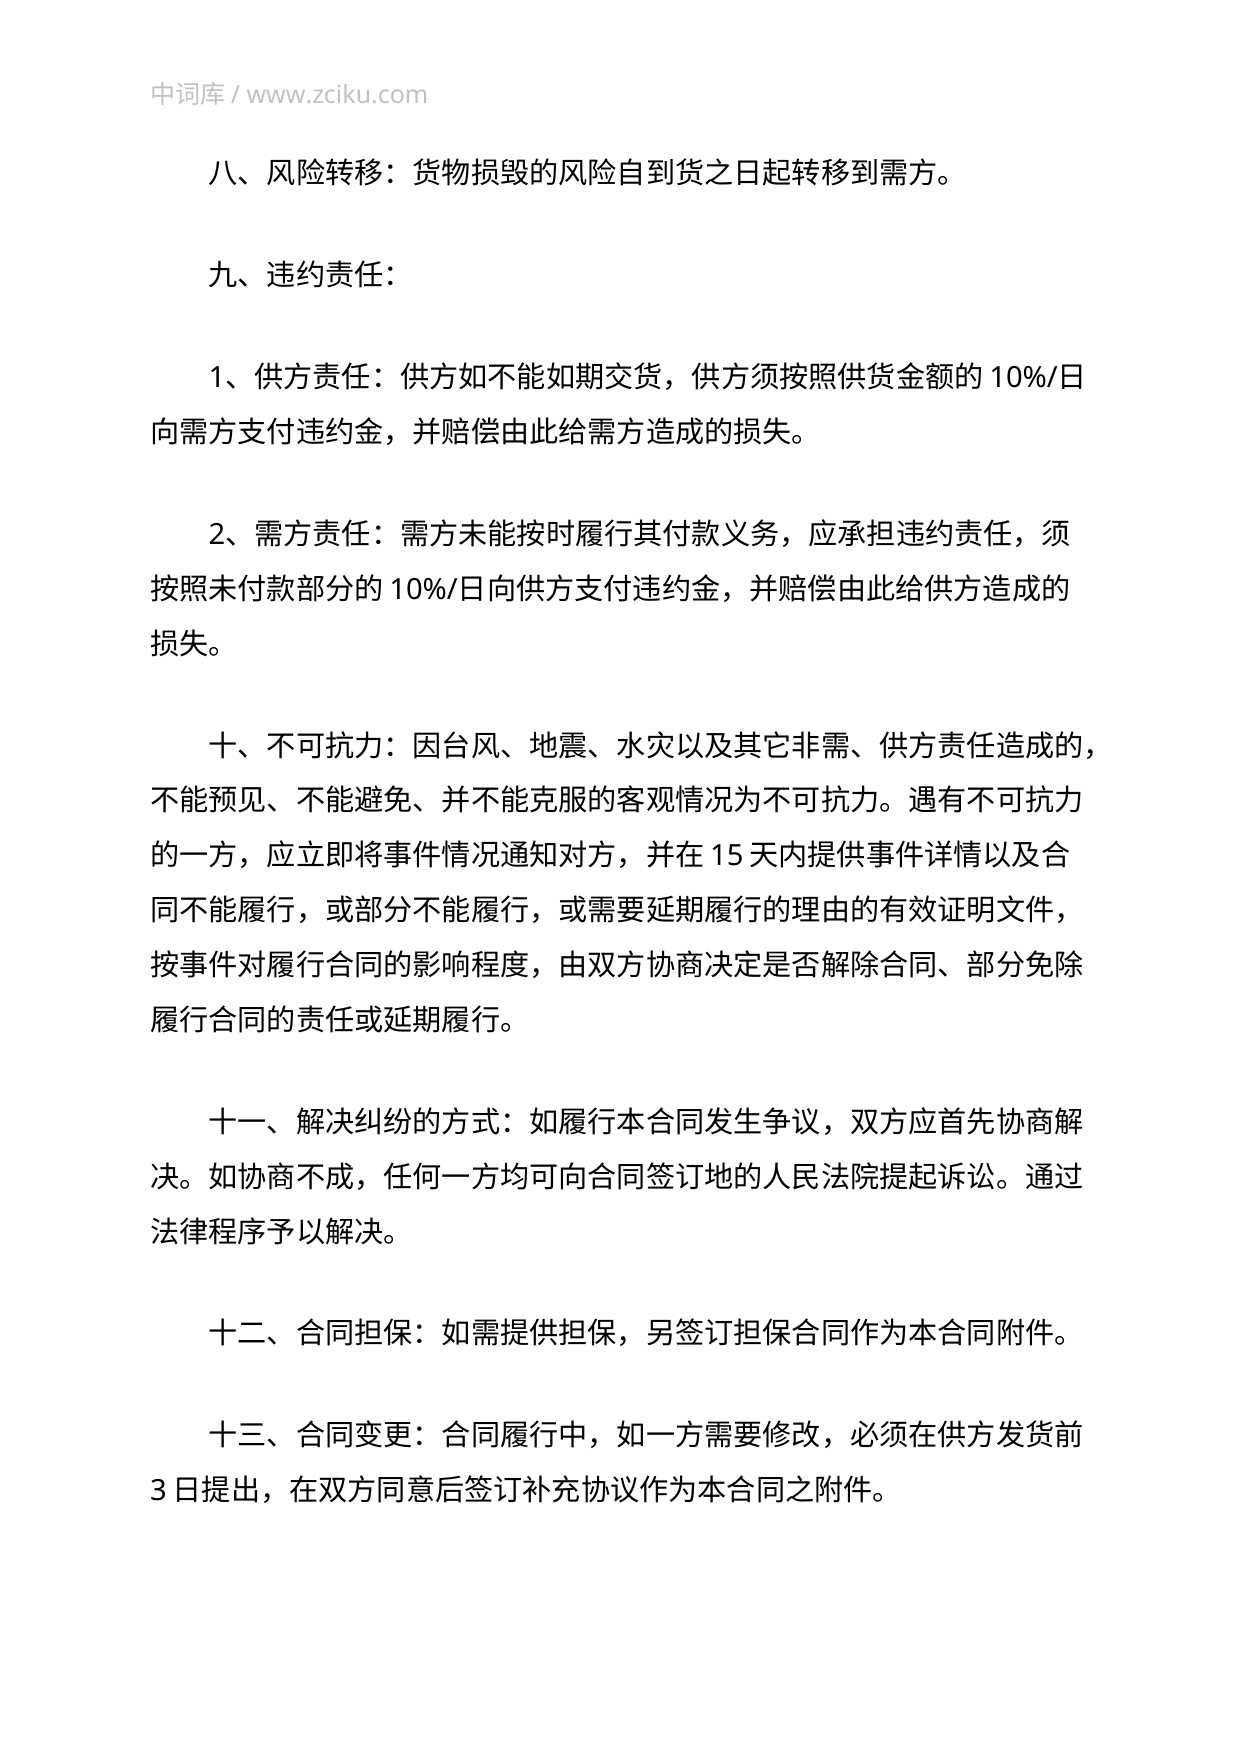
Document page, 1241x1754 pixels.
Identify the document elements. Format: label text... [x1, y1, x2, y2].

text 十三、合同变更：合同履行中，如一方需要修改，必须在供方发货前3日提出，在双方同意后签订补充协议作为本合同之附件。 [150, 1412, 1090, 1509]
text 十、不可抗力：因台风、地震、水灾以及其它非需、供方责任造成的，不能预见、不能避免、并不能克服的客观情况为不可抗力。遇有不可抗力的一方，应立即将事件情况通知对方，并在15天内提供事件详情以及合同不能履行，或部分不能履行，或需要延期履行的理由的有效证明文件，按事件对履行合同的影响程度，由双方协商决定是否解除合同、部分免除履行合同的责任或延期履行。 [150, 722, 1090, 1039]
text 九、违约责任： [150, 252, 1090, 294]
text 2、需方责任：需方未能按时履行其付款义务，应承担违约责任，须按照未付款部分的10%/日向供方支付违约金，并赔偿由此给供方造成的损失。 [150, 510, 1090, 663]
text 八、风险转移：货物损毁的风险自到货之日起转移到需方。 [150, 150, 1090, 192]
text 十一、解决纠纷的方式：如履行本合同发生争议，双方应首先协商解决。如协商不成，任何一方均可向合同签订地的人民法院提起诉讼。通过法律程序予以解决。 [150, 1098, 1090, 1251]
text 十二、合同担保：如需提供担保，另签订担保合同作为本合同附件。 [150, 1310, 1090, 1352]
text 1、供方责任：供方如不能如期交货，供方须按照供货金额的10%/日向需方支付违约金，并赔偿由此给需方造成的损失。 [150, 353, 1090, 451]
